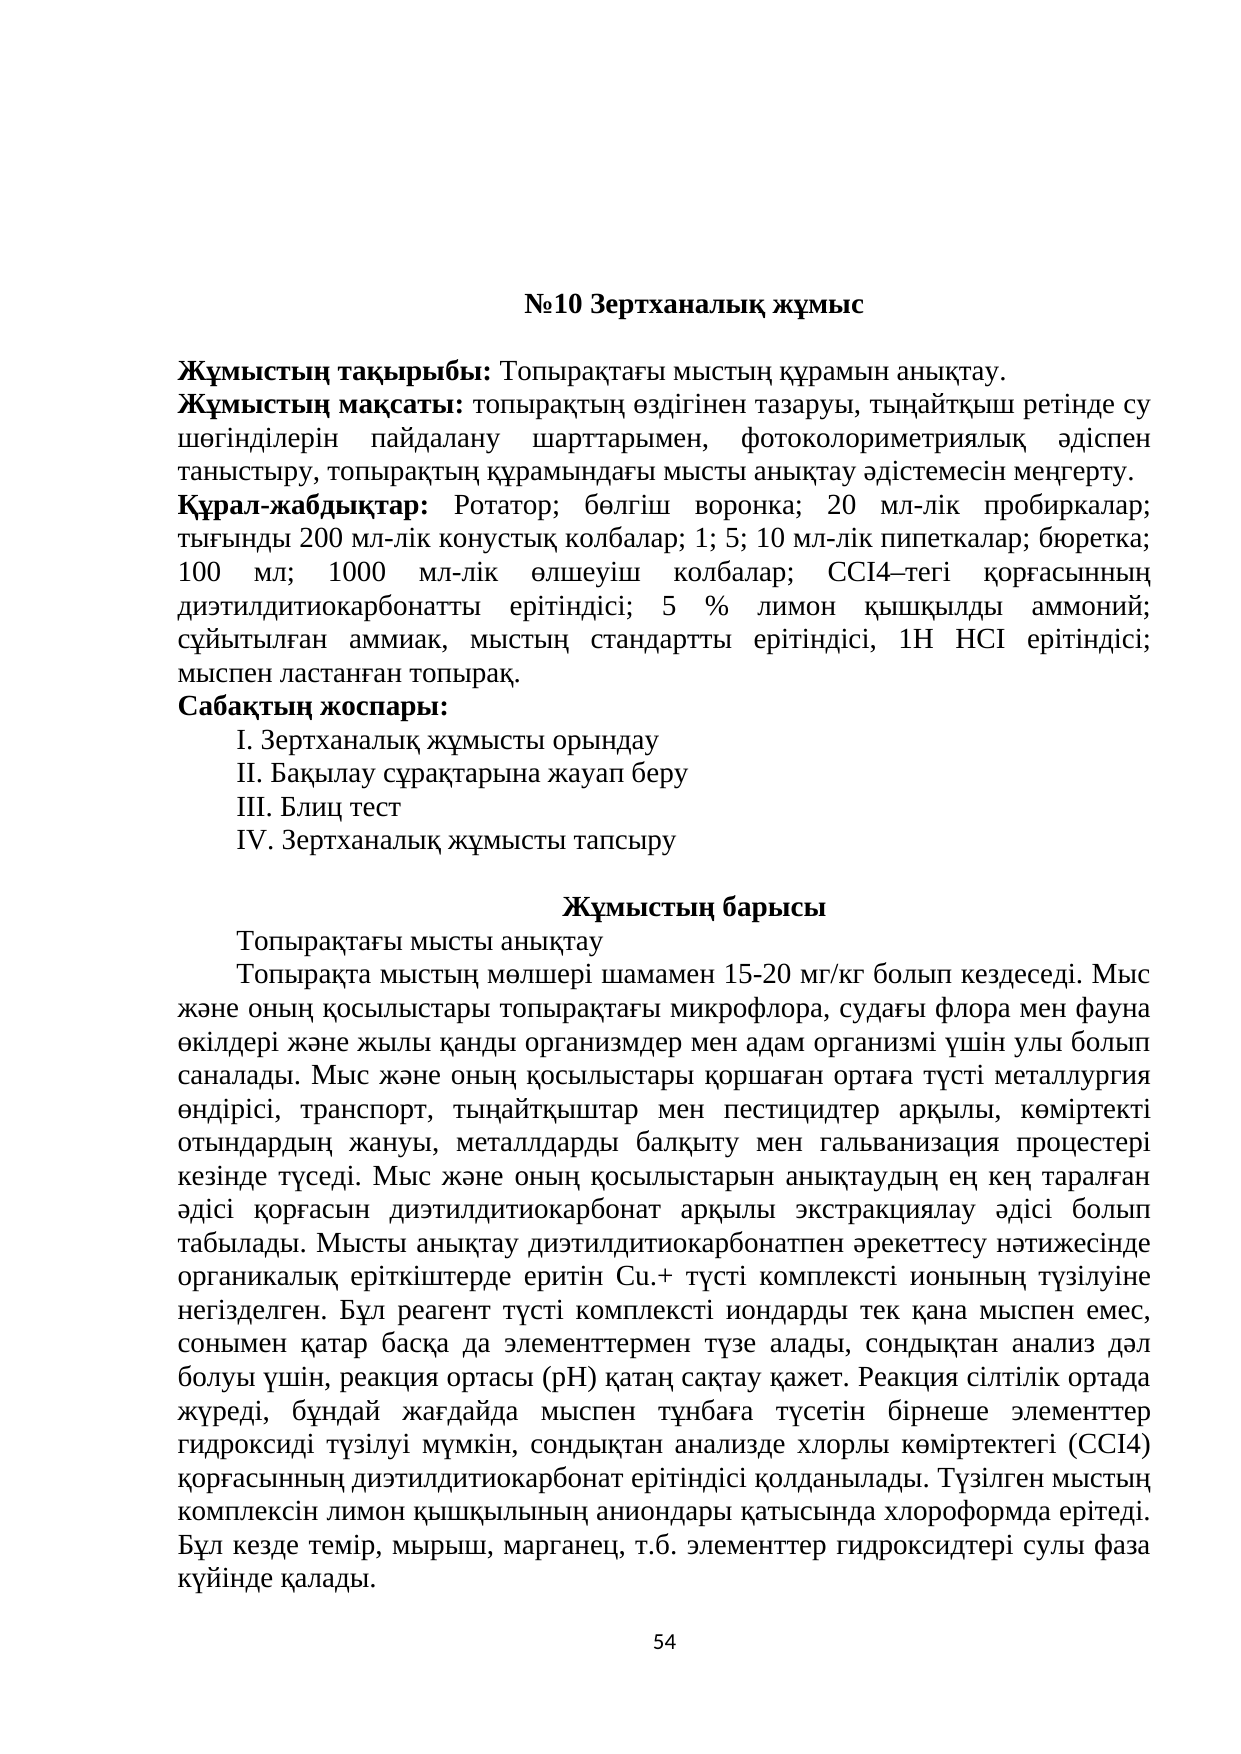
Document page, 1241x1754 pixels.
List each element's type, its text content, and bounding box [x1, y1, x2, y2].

text Сабақтың жоспары: [177, 688, 1152, 722]
text №10 Зертханалық жұмыс [177, 286, 1152, 319]
text Топырақтағы мысты анықтау [177, 923, 1152, 957]
text Топырақта мыстың мөлшері шамамен 15-20 мг/кг болып кездеседі. Мыс және оның қосылыстары топырақтағы микрофлора, судағы флора мен фауна өкілдері және жылы қанды организмдер мен адам организмі үшін улы болып саналады. Мыс және оның қосылыстары қоршаған ортаға түсті металлургия өндірісі, транспорт, тыңайтқыштар мен пестицидтер арқылы, көміртекті отындардың жануы, металлдарды балқыту мен гальванизация процестері кезінде түседі. Мыс және оның қосылыстарын анықтаудың ең кең таралған әдісі қорғасын диэтилдитиокарбонат арқылы экстракциялау әдісі болып табылады. Мысты анықтау диэтилдитиокарбонатпен әрекеттесу нәтижесінде органикалық еріткіштерде еритін Сu.+ түсті комплексті ионының түзілуіне негізделген. Бұл реагент түсті комплексті иондарды тек қана мыспен емес, сонымен қатар басқа да элементтермен түзе алады, сондықтан анализ дәл болуы үшін, реакция ортасы (рН) қатаң сақтау қажет. Реакция сілтілік ортада жүреді, бұндай жағдайда мыспен тұнбаға түсетін бірнеше элементтер гидроксиді түзілуі мүмкін, сондықтан анализде хлорлы көміртектегі (ССІ4) қорғасынның диэтилдитиокарбонат ерітіндісі қолданылады. Түзілген мыстың комплексін лимон қышқылының аниондары қатысында хлороформда ерітеді. Бұл кезде темір, мырыш, марганец, т.б. элементтер гидроксидтері сулы фаза күйінде қалады. [177, 957, 1152, 1594]
text І. Зертханалық жұмысты орындау [177, 722, 1152, 755]
text ІІІ. Блиц тест [177, 789, 1152, 822]
text Жұмыстың тақырыбы: Топырақтағы мыстың құрамын анықтау. [177, 353, 1152, 386]
text Құрал-жабдықтар: Ротатор; бөлгіш воронка; 20 мл-лік пробиркалар; тығынды 200 мл-лік конустық колбалар; 1; 5; 10 мл-лік пипеткалар; бюретка; 100 мл; 1000 мл-лік өлшеуіш колбалар; ССІ4–тегі қорғасынның диэтилдитиокарбонатты ерітіндісі; 5 % лимон қышқылды аммоний; сұйытылған аммиак, мыстың стандартты ерітіндісі, 1Н НСІ ерітіндісі; мыспен ластанған топырақ. [177, 487, 1152, 688]
text Жұмыстың барысы [177, 889, 1152, 923]
text ІІ. Бақылау сұрақтарына жауап беру [177, 755, 1152, 789]
text ІV. Зертханалық жұмысты тапсыру [177, 822, 1152, 856]
text Жұмыстың мақсаты: топырақтың өздігінен тазаруы, тыңайтқыш ретінде су шөгінділерін пайдалану шарттарымен, фотоколориметриялық әдіспен таныстыру, топырақтың құрамындағы мысты анықтау әдістемесін меңгерту. [177, 386, 1152, 487]
